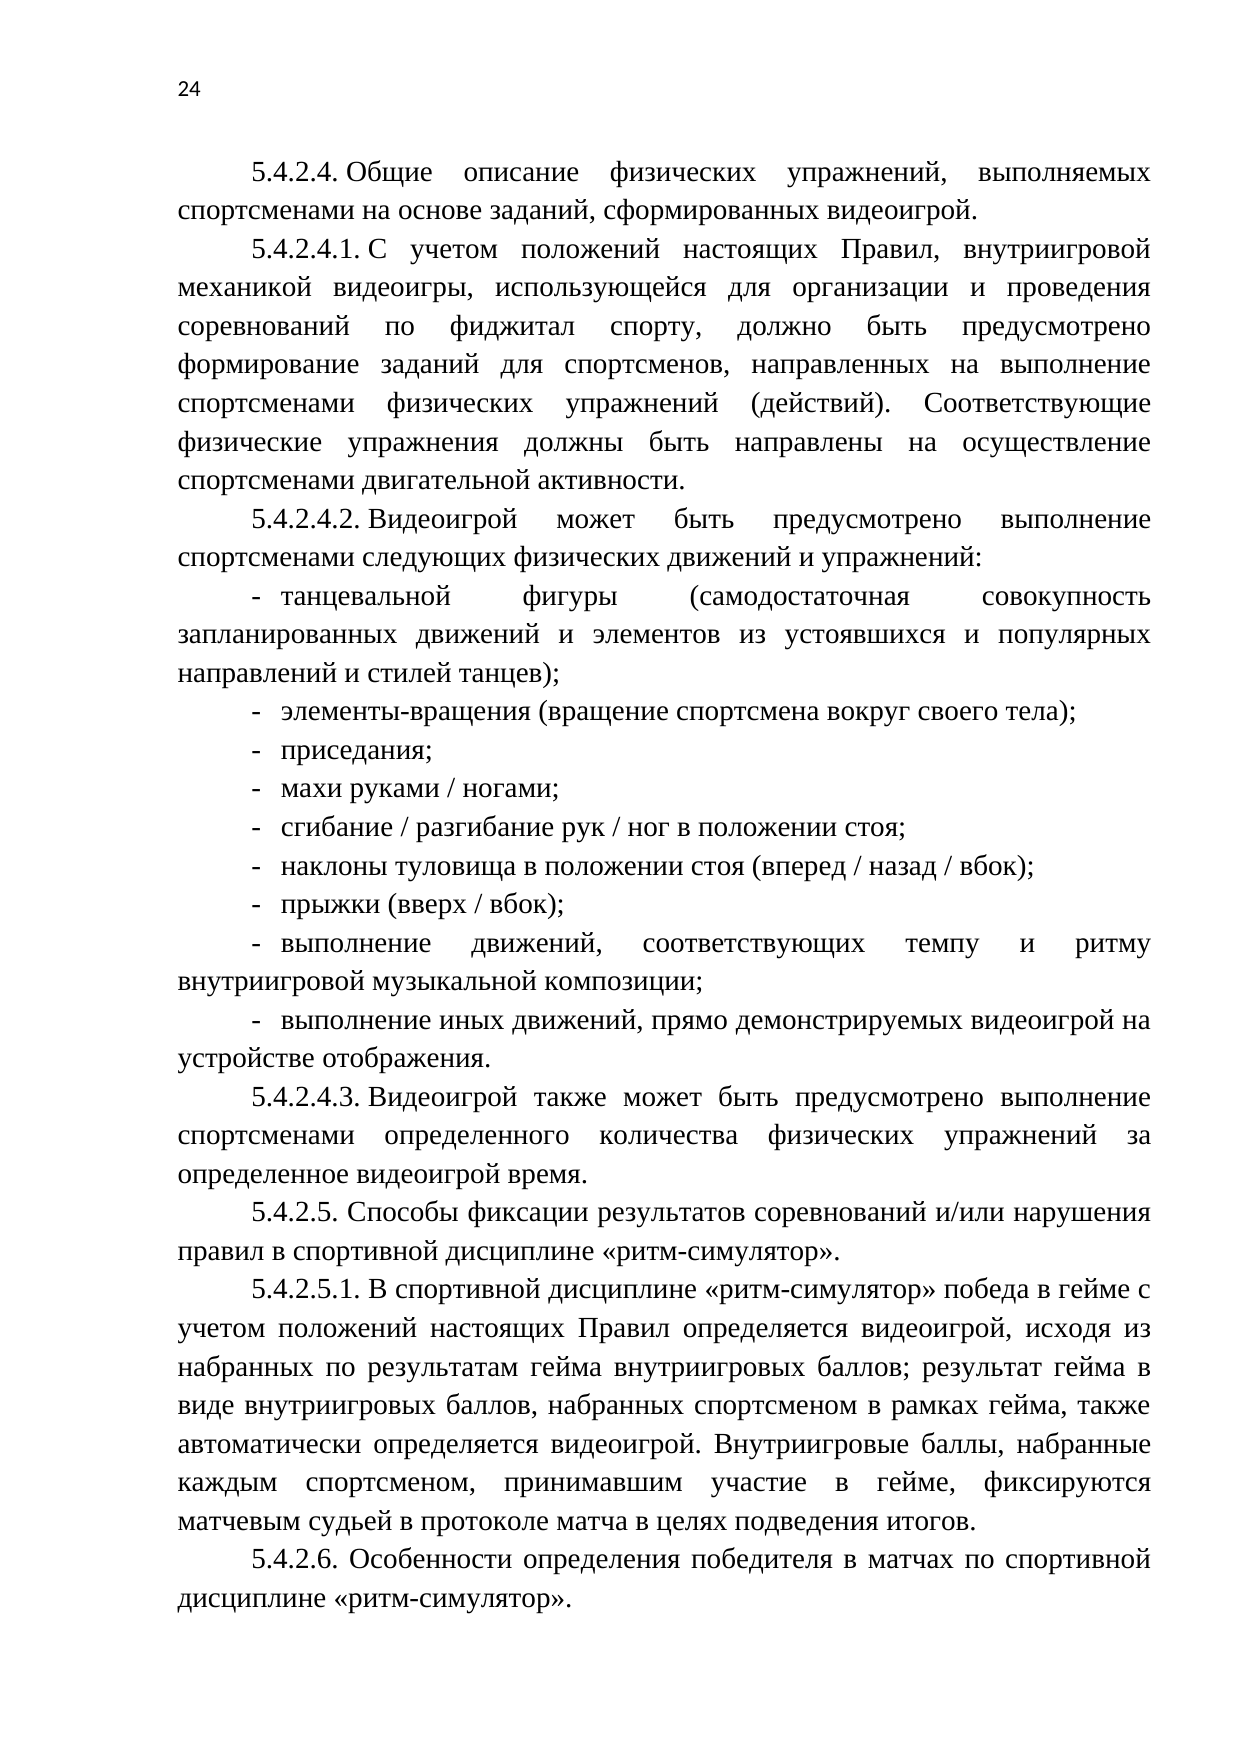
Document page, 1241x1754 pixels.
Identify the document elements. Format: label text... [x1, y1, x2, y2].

text - наклоны туловища в положении стоя (вперед / назад / вбок); [177, 848, 1152, 881]
text 5.4.2.5.1. В спортивной дисциплине «ритм-симулятор» победа в гейме с учетом положений настоящих Правил определяется видеоигрой, исходя из набранных по результатам гейма внутриигровых баллов; результат гейма в виде внутриигровых баллов, набранных спортсменом в рамках гейма, также автоматически определяется видеоигрой. Внутриигровые баллы, набранные каждым спортсменом, принимавшим участие в гейме, фиксируются матчевым судьей в протоколе матча в целях подведения итогов. [177, 1272, 1152, 1536]
text - выполнение движений, соответствующих темпу и ритму внутриигровой музыкальной композиции; [177, 925, 1152, 997]
text - танцевальной фигуры (самодостаточная совокупность запланированных движений и элементов из устоявшихся и популярных направлений и стилей танцев); [177, 578, 1152, 688]
text - приседания; [177, 732, 1152, 766]
text 5.4.2.4.3. Видеоигрой также может быть предусмотрено выполнение спортсменами определенного количества физических упражнений за определенное видеоигрой время. [177, 1079, 1152, 1189]
text - прыжки (вверх / вбок); [177, 886, 1152, 920]
text 5.4.2.5. Способы фиксации результатов соревнований и/или нарушения правил в спортивной дисциплине «ритм-симулятор». [177, 1194, 1152, 1267]
text 5.4.2.4. Общие описание физических упражнений, выполняемых спортсменами на основе заданий, сформированных видеоигрой. [177, 154, 1152, 226]
text 5.4.2.6. Особенности определения победителя в матчах по спортивной дисциплине «ритм-симулятор». [177, 1541, 1152, 1613]
text - махи руками / ногами; [177, 771, 1152, 804]
text - выполнение иных движений, прямо демонстрируемых видеоигрой на устройстве отображения. [177, 1002, 1152, 1074]
text 5.4.2.4.1. С учетом положений настоящих Правил, внутриигровой механикой видеоигры, использующейся для организации и проведения соревнований по фиджитал спорту, должно быть предусмотрено формирование заданий для спортсменов, направленных на выполнение спортсменами физических упражнений (действий). Соответствующие физические упражнения должны быть направлены на осуществление спортсменами двигательной активности. [177, 231, 1152, 496]
text 5.4.2.4.2. Видеоигрой может быть предусмотрено выполнение спортсменами следующих физических движений и упражнений: [177, 501, 1152, 573]
text - элементы-вращения (вращение спортсмена вокруг своего тела); [177, 693, 1152, 727]
text - сгибание / разгибание рук / ног в положении стоя; [177, 809, 1152, 843]
